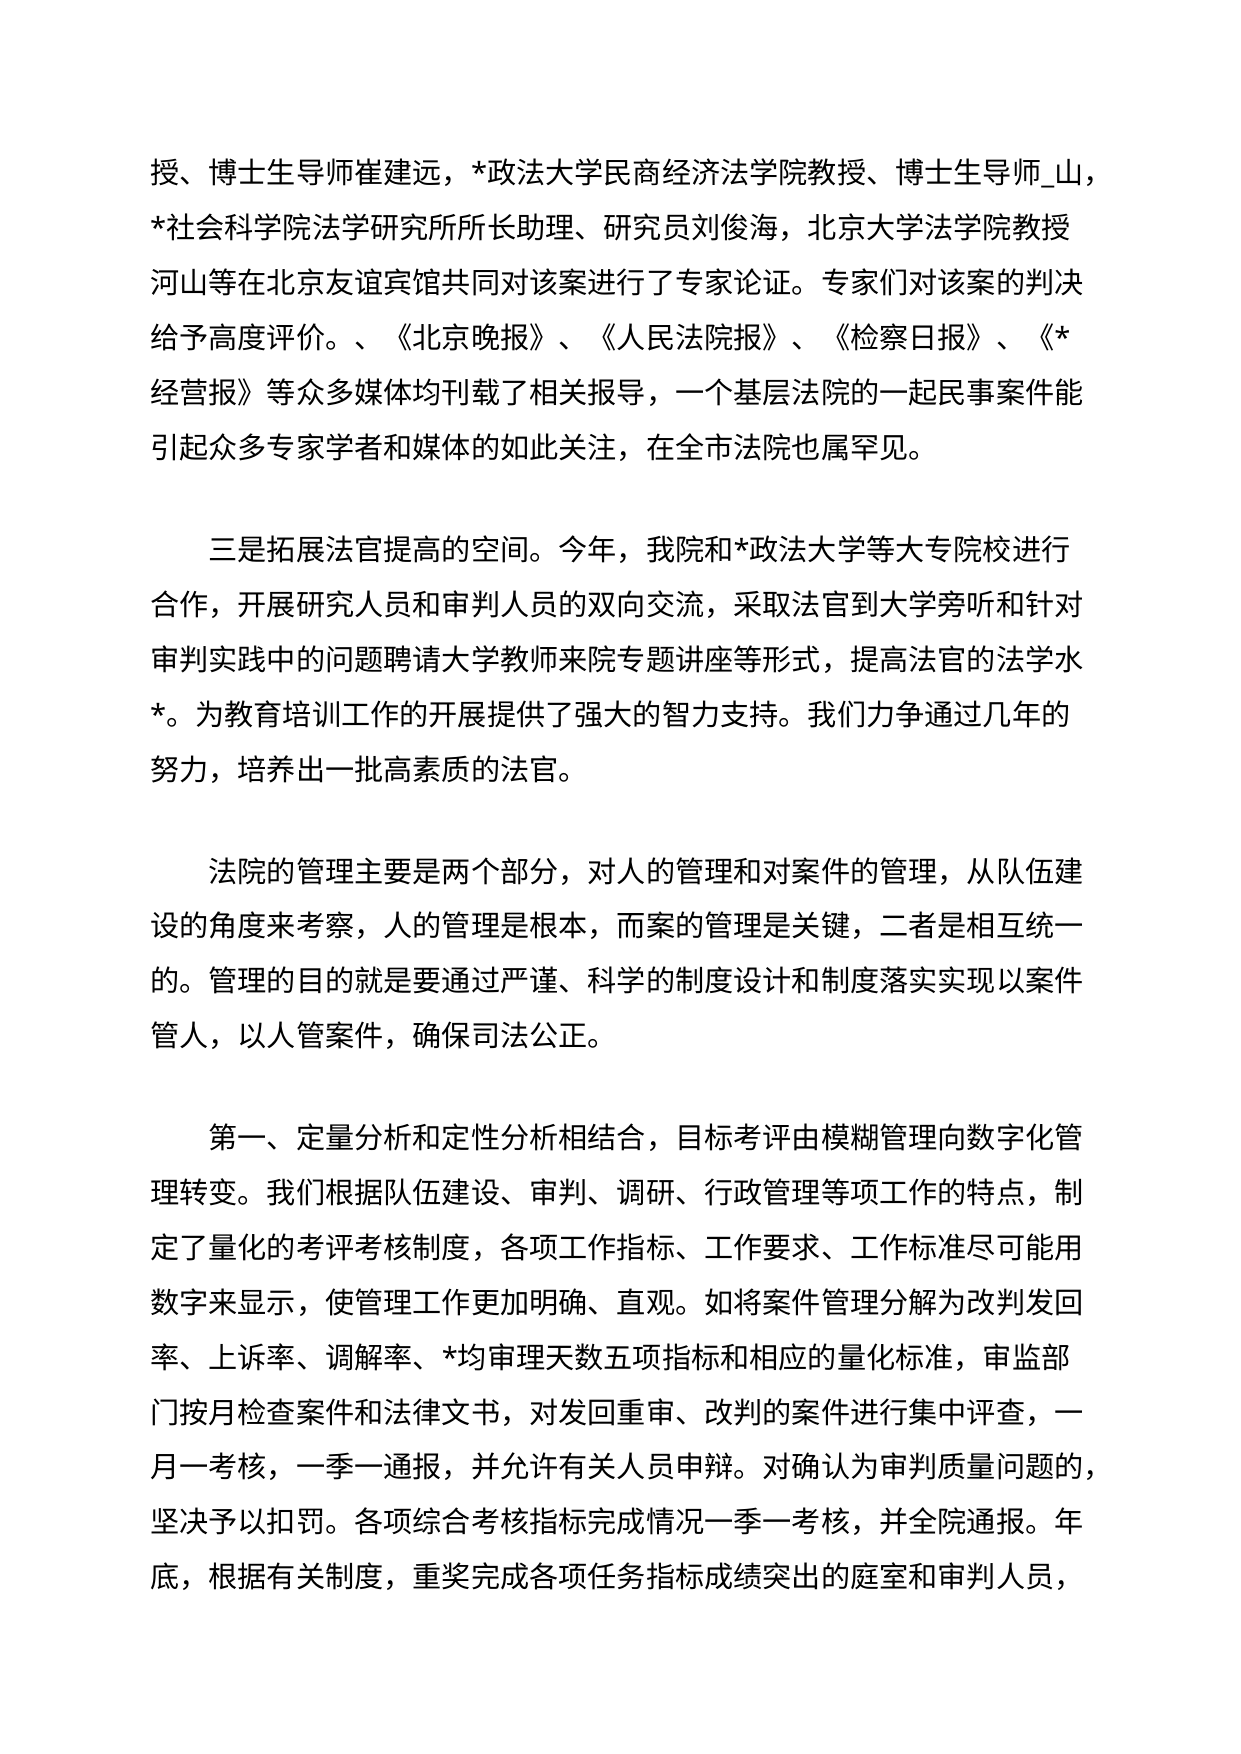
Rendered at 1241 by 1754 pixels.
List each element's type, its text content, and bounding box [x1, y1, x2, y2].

text 法院的管理主要是两个部分，对人的管理和对案件的管理，从队伍建设的角度来考察，人的管理是根本，而案的管理是关键，二者是相互统一的。管理的目的就是要通过严谨、科学的制度设计和制度落实实现以案件管人，以人管案件，确保司法公正。 [150, 848, 1090, 1055]
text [150, 1114, 1090, 1596]
text 三是拓展法官提高的空间。今年，我院和*政法大学等大专院校进行合作，开展研究人员和审判人员的双向交流，采取法官到大学旁听和针对审判实践中的问题聘请大学教师来院专题讲座等形式，提高法官的法学水*。为教育培训工作的开展提供了强大的智力支持。我们力争通过几年的努力，培养出一批高素质的法官。 [150, 527, 1090, 789]
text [150, 150, 1090, 467]
